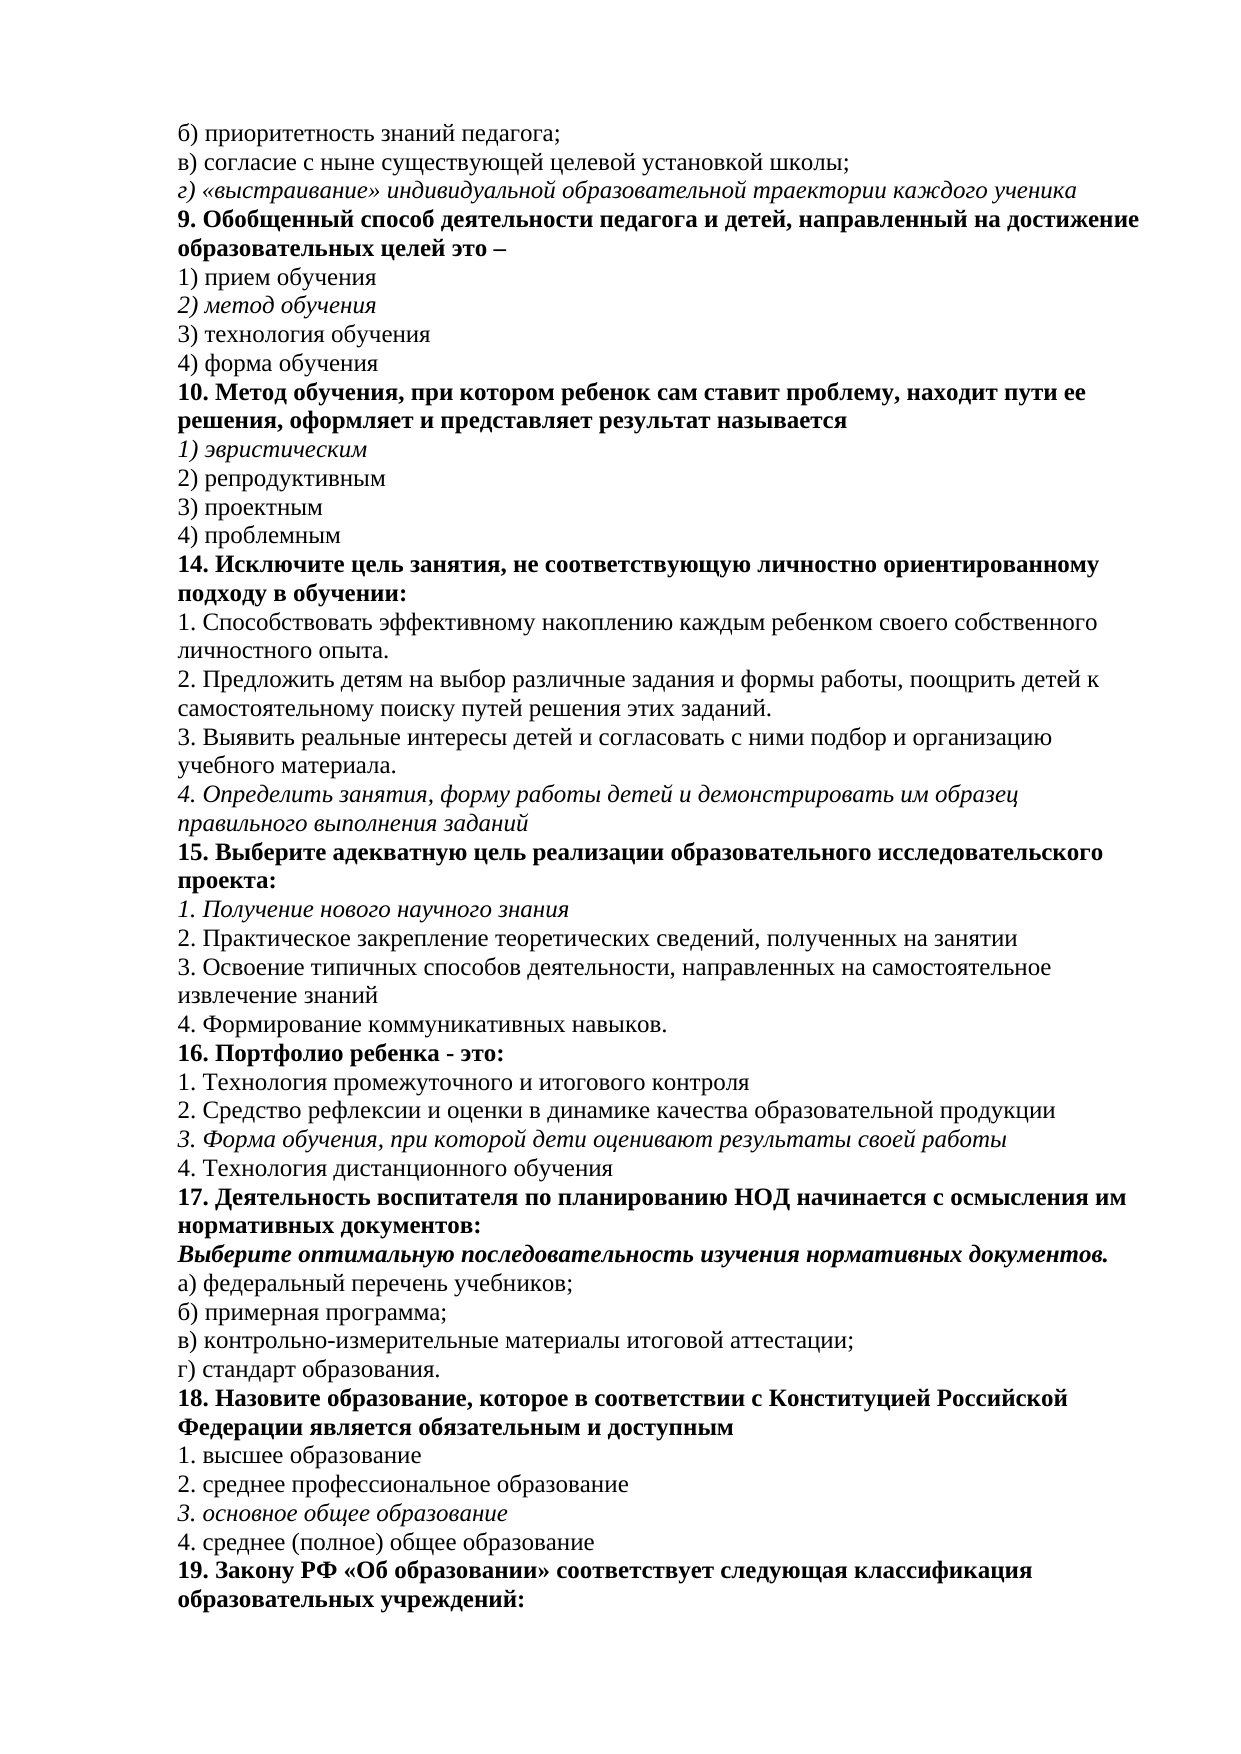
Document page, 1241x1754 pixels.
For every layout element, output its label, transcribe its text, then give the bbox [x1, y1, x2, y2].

text 1) прием обучения [177, 262, 1152, 291]
text 15. Выберите адекватную цель реализации образовательного исследовательского проекта: [177, 837, 1152, 894]
text 3) проектным [177, 492, 1152, 521]
text 16. Портфолио ребенка - это: [177, 1038, 1152, 1067]
text 3. основное общее образование [177, 1498, 1152, 1527]
text 4. Формирование коммуникативных навыков. [177, 1009, 1152, 1038]
text в) согласие с ныне существующей целевой установкой школы; [177, 147, 1152, 176]
text Выберите оптимальную последовательность изучения нормативных документов. [177, 1239, 1152, 1268]
text 4) форма обучения [177, 348, 1152, 377]
text 2) метод обучения [177, 291, 1152, 319]
text 4) проблемным [177, 521, 1152, 549]
text 19. Закону РФ «Об образовании» соответствует следующая классификация образовательных учреждений: [177, 1556, 1152, 1613]
text личностного опыта. [177, 636, 1152, 664]
text 1. высшее образование [177, 1441, 1152, 1469]
text 10. Метод обучения, при котором ребенок сам ставит проблему, находит пути ее решения, оформляет и представляет результат называется [177, 377, 1152, 434]
text 17. Деятельность воспитателя по планированию НОД начинается с осмысления им нормативных документов: [177, 1182, 1152, 1239]
text а) федеральный перечень учебников; [177, 1268, 1152, 1297]
text 4. среднее (полное) общее образование [177, 1527, 1152, 1556]
text 3. Освоение типичных способов деятельности, направленных на самостоятельное извлечение знаний [177, 952, 1152, 1009]
text 1. Технология промежуточного и итогового контроля [177, 1067, 1152, 1096]
text 2. Средство рефлексии и оценки в динамике качества образовательной продукции [177, 1096, 1152, 1124]
text 3) технология обучения [177, 319, 1152, 348]
text 14. Исключите цель занятия, не соответствующую личностно ориентированному подходу в обучении: [177, 549, 1152, 607]
text 2. Практическое закрепление теоретических сведений, полученных на занятии [177, 923, 1152, 952]
text 2. Предложить детям на выбор различные задания и формы работы, поощрить детей к самостоятельному поиску путей решения этих заданий. [177, 664, 1152, 722]
text 1. Способствовать эффективному накоплению каждым ребенком своего собственного [177, 607, 1152, 636]
text 4. Определить занятия, форму работы детей и демонстрировать им образец правильного выполнения заданий [177, 779, 1152, 837]
text 2. среднее профессиональное образование [177, 1469, 1152, 1498]
text г) стандарт образования. [177, 1354, 1152, 1383]
text 9. Обобщенный способ деятельности педагога и детей, направленный на достижение [177, 204, 1152, 233]
text 18. Назовите образование, которое в соответствии с Конституцией Российской Федерации является обязательным и доступным [177, 1383, 1152, 1441]
text 1) эвристическим [177, 434, 1152, 463]
text б) приоритетность знаний педагога; [177, 118, 1152, 147]
text 3. Выявить реальные интересы детей и согласовать с ними подбор и организацию учебного материала. [177, 722, 1152, 779]
text г) «выстраивание» индивидуальной образовательной траектории каждого ученика [177, 176, 1152, 204]
text в) контрольно-измерительные материалы итоговой аттестации; [177, 1326, 1152, 1354]
text 3. Форма обучения, при которой дети оценивают результаты своей работы [177, 1124, 1152, 1153]
text 4. Технология дистанционного обучения [177, 1153, 1152, 1182]
text 1. Получение нового научного знания [177, 894, 1152, 923]
text б) примерная программа; [177, 1297, 1152, 1326]
text образовательных целей это – [177, 233, 1152, 262]
text 2) репродуктивным [177, 463, 1152, 492]
